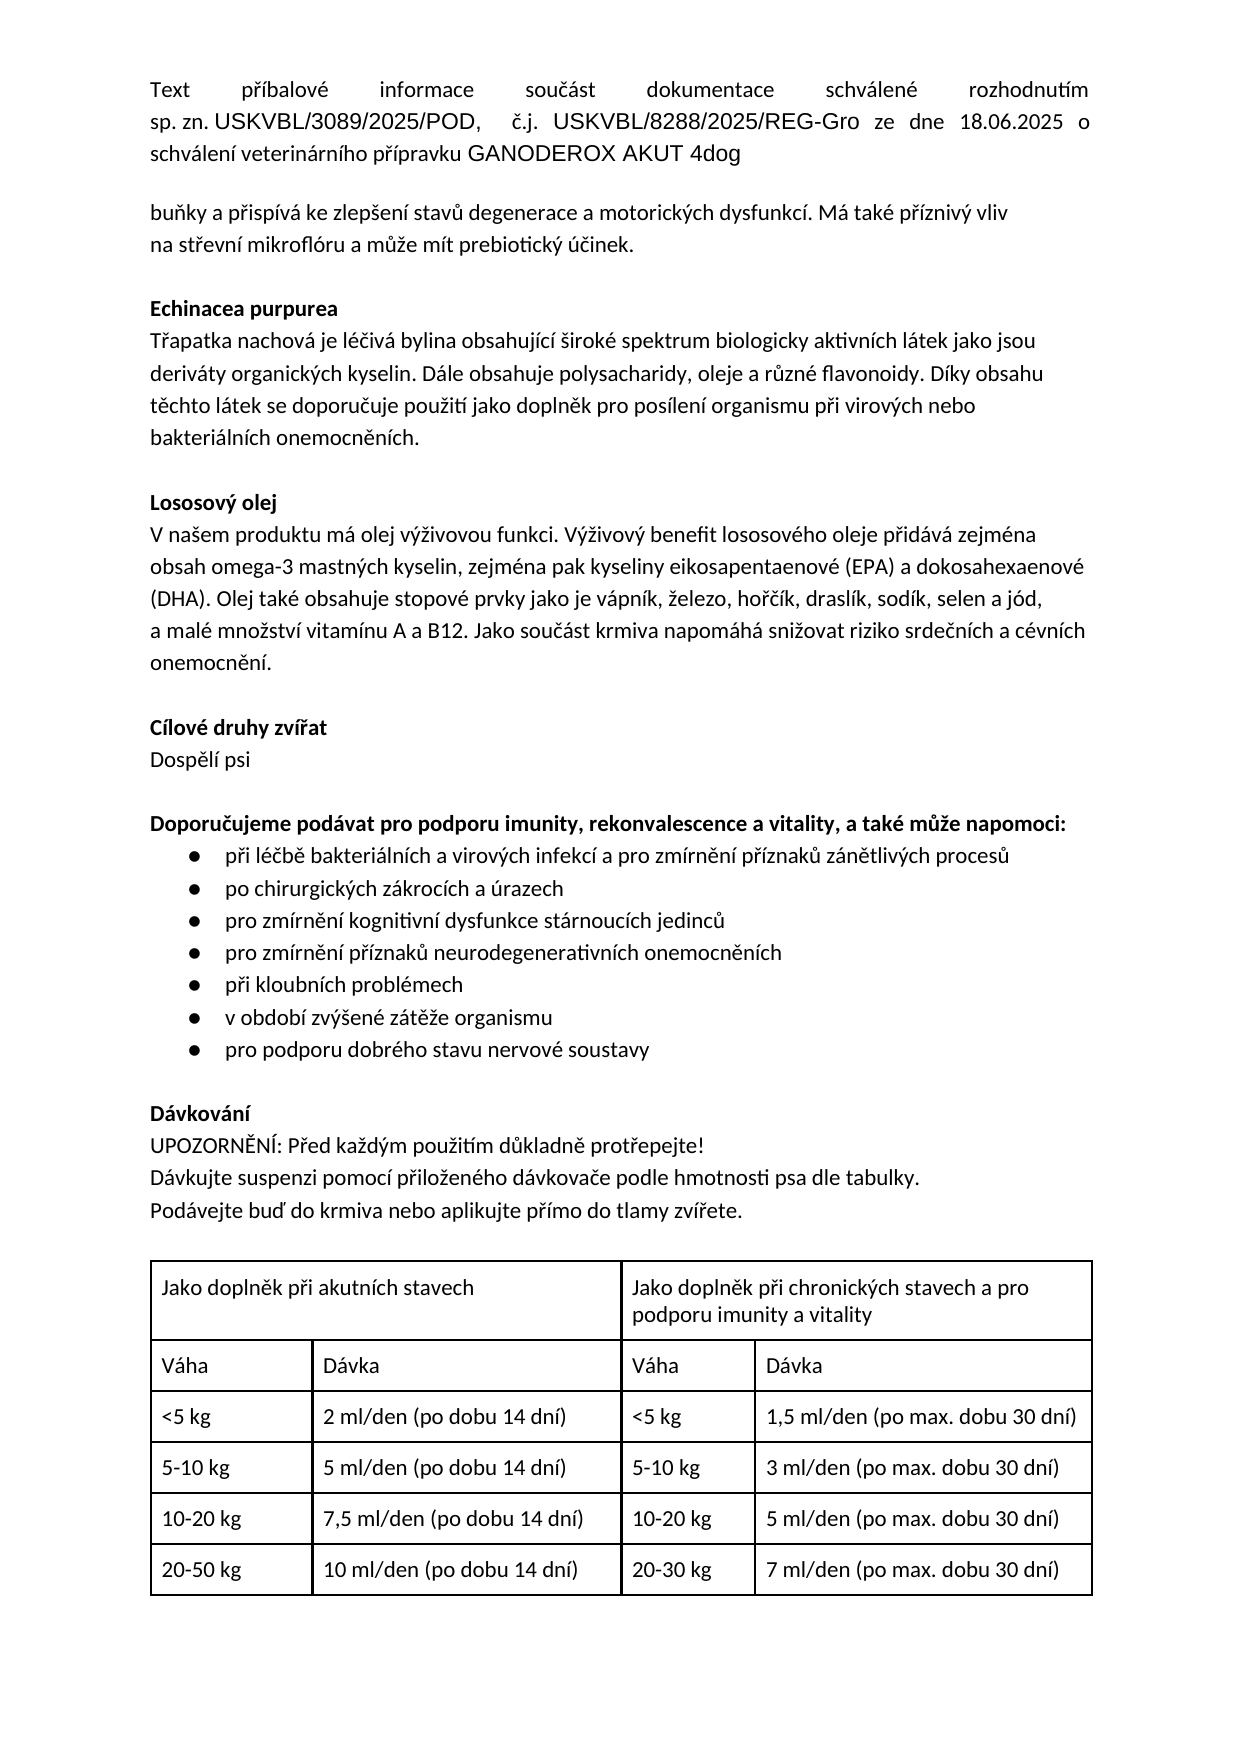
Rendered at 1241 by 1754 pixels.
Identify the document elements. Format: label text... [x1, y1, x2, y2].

list v období zvýšené zátěže organismu [187, 1003, 1090, 1031]
text Dávkujte suspenzi pomocí přiloženého dávkovače podle hmotnosti psa dle tabulky. [150, 1163, 1090, 1192]
text Doporučujeme podávat pro podporu imunity, rekonvalescence a vitality, a také může napomoci: [150, 809, 1090, 837]
table_cell 2 ml/den (po dobu 14 dní) [314, 1392, 620, 1441]
table_header Jako doplněk při akutních stavech [152, 1262, 620, 1339]
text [150, 198, 1090, 258]
text Cílové druhy zvířat [150, 713, 1090, 741]
list po chirurgických zákrocích a úrazech [187, 874, 1090, 902]
list pro podporu dobrého stavu nervové soustavy [187, 1035, 1090, 1063]
table_cell 20-50 kg [152, 1545, 311, 1594]
table_cell <5 kg [152, 1392, 311, 1441]
list pro zmírnění kognitivní dysfunkce stárnoucích jedinců [187, 906, 1090, 934]
table_cell Dávka [756, 1341, 1091, 1390]
table_cell 5-10 kg [152, 1443, 311, 1492]
table_cell Dávka [314, 1341, 620, 1390]
text V našem produktu má olej výživovou funkci. Výživový benefit lososového oleje přidává zejména obsah omega-3 mastných kyselin, zejména pak kyseliny eikosapentaenové (EPA) a dokosahexaenové (DHA). Olej také obsahuje stopové prvky jako je vápník, železo, hořčík, draslík, sodík, selen a jód, a malé množství vitamínu A a B12. Jako součást krmiva napomáhá snižovat riziko srdečních a cévních onemocnění. [150, 520, 1090, 677]
table_cell 10-20 kg [152, 1494, 311, 1543]
table_cell 10 ml/den (po dobu 14 dní) [314, 1545, 620, 1594]
table_cell 1,5 ml/den (po max. dobu 30 dní) [756, 1392, 1091, 1441]
table_cell 3 ml/den (po max. dobu 30 dní) [756, 1443, 1091, 1492]
table_cell 5 ml/den (po max. dobu 30 dní) [756, 1494, 1091, 1543]
text UPOZORNĚNÍ: Před každým použitím důkladně protřepejte! [150, 1131, 1090, 1159]
table_cell Váha [152, 1341, 311, 1390]
list při léčbě bakteriálních a virových infekcí a pro zmírnění příznaků zánětlivých procesů [187, 842, 1090, 870]
table_header Jako doplněk při chronických stavech a pro podporu imunity a vitality [623, 1262, 1091, 1339]
table_cell 20-30 kg [623, 1545, 754, 1594]
table_cell Váha [623, 1341, 754, 1390]
table_cell 7,5 ml/den (po dobu 14 dní) [314, 1494, 620, 1543]
text Podávejte buď do krmiva nebo aplikujte přímo do tlamy zvířete. [150, 1196, 1090, 1224]
text Lososový olej [150, 488, 1090, 516]
text Dospělí psi [150, 745, 1090, 773]
list pro zmírnění příznaků neurodegenerativních onemocněních [187, 938, 1090, 966]
table_cell 10-20 kg [623, 1494, 754, 1543]
table_cell 7 ml/den (po max. dobu 30 dní) [756, 1545, 1091, 1594]
text Dávkování [150, 1099, 1090, 1127]
list při kloubních problémech [187, 970, 1090, 998]
text Třapatka nachová je léčivá bylina obsahující široké spektrum biologicky aktivních látek jako jsou deriváty organických kyselin. Dále obsahuje polysacharidy, oleje a různé flavonoidy. Díky obsahu těchto látek se doporučuje použití jako doplněk pro posílení organismu při virových nebo bakteriálních onemocněních. [150, 327, 1090, 451]
text Echinacea purpurea [150, 294, 1090, 322]
table_cell <5 kg [623, 1392, 754, 1441]
table_cell 5 ml/den (po dobu 14 dní) [314, 1443, 620, 1492]
table_cell 5-10 kg [623, 1443, 754, 1492]
